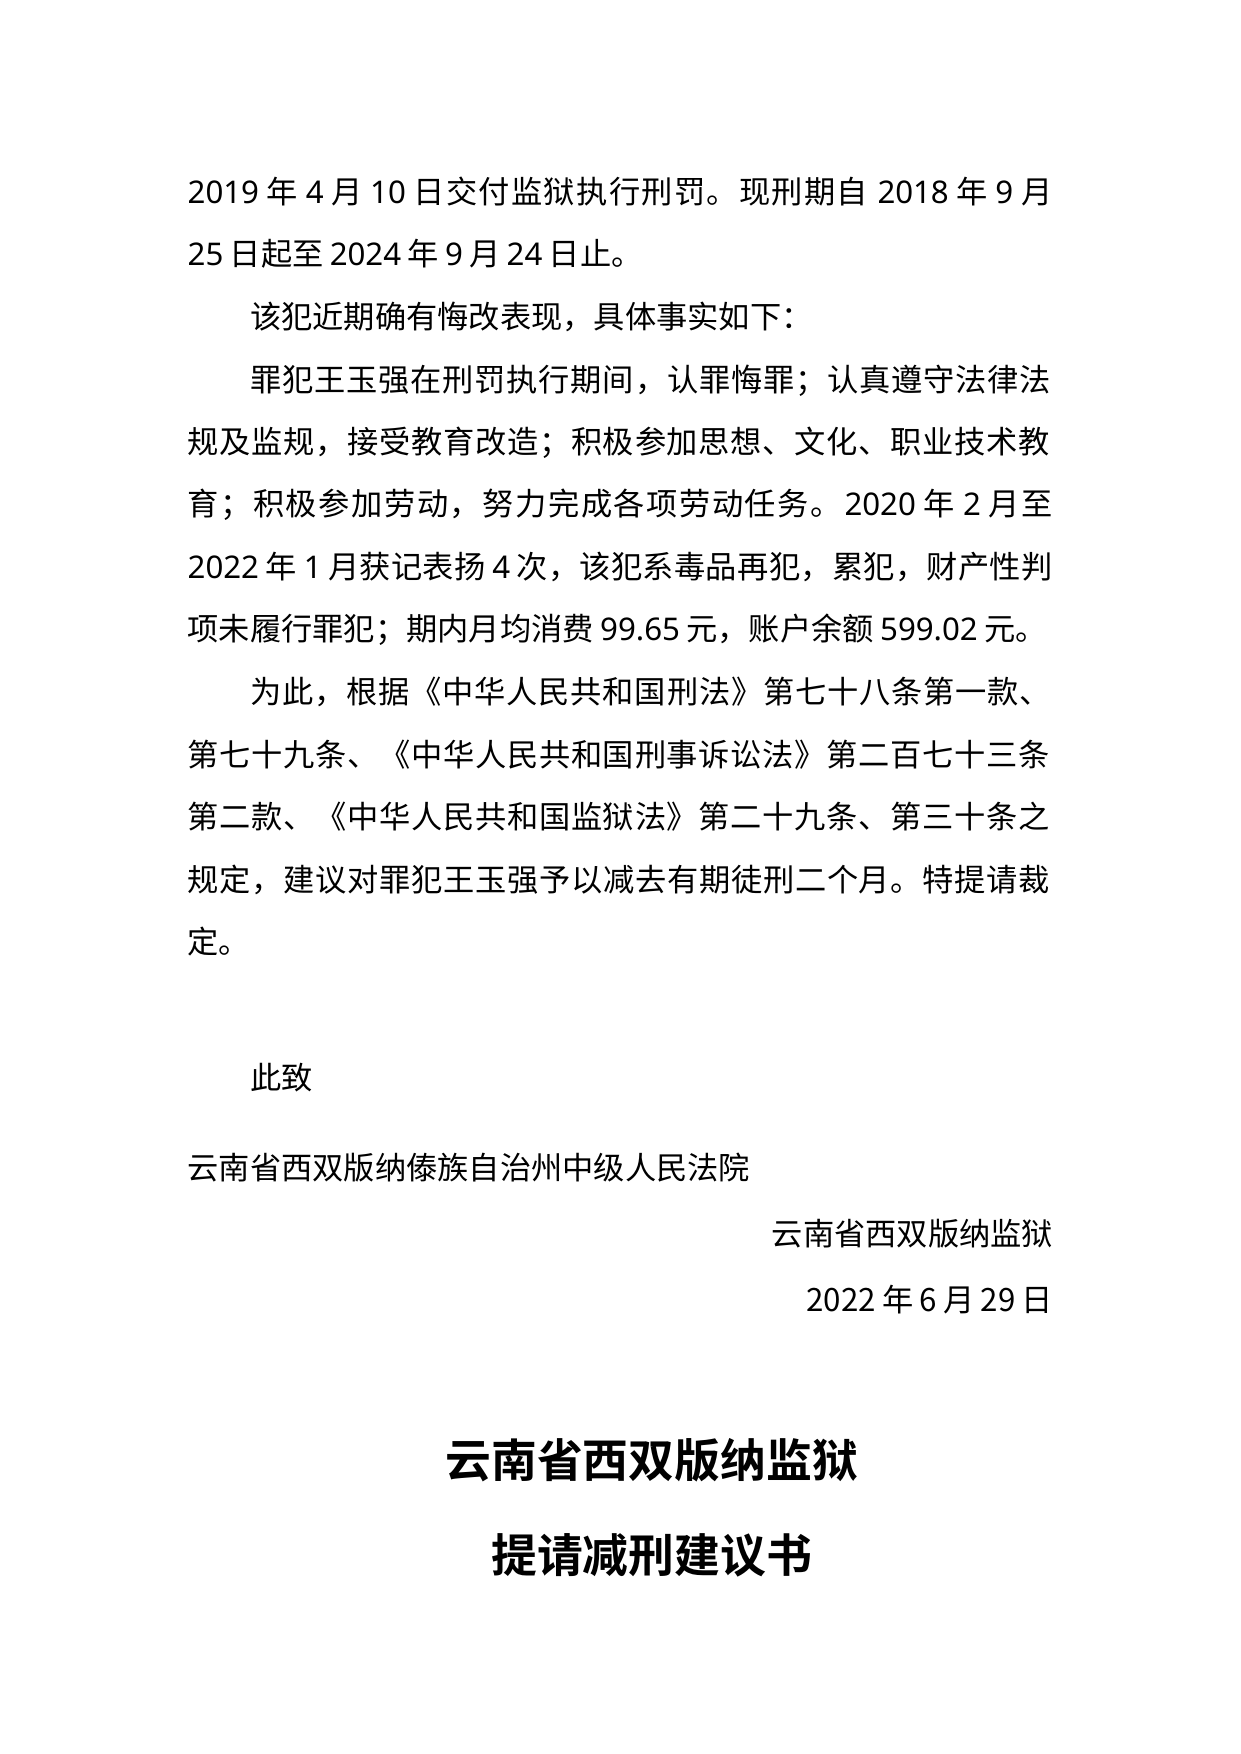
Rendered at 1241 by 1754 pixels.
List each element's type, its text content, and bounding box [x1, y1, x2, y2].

text 该犯近期确有悔改表现，具体事实如下： [187, 275, 1053, 337]
text 云南省西双版纳监狱 [187, 1424, 1053, 1491]
text 提请减刑建议书 [187, 1520, 1053, 1586]
text 罪犯王玉强在刑罚执行期间，认罪悔罪；认真遵守法律法规及监规，接受教育改造；积极参加思想、文化、职业技术教育；积极参加劳动，努力完成各项劳动任务。2020年2月至2022年1月获记表扬4次，该犯系毒品再犯，累犯，财产性判项未履行罪犯；期内月均消费99.65元，账户余额599.02元。 [187, 337, 1053, 650]
text 为此，根据《中华人民共和国刑法》第七十八条第一款、第七十九条、《中华人民共和国刑事诉讼法》第二百七十三条第二款、《中华人民共和国监狱法》第二十九条、第三十条之规定，建议对罪犯王玉强予以减去有期徒刑二个月。特提请裁定。 [187, 650, 1053, 962]
text 此致 [187, 1053, 1053, 1098]
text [187, 150, 1053, 275]
text 云南省西双版纳监狱 2022年6月29日 [187, 1188, 1053, 1321]
text 云南省西双版纳傣族自治州中级人民法院 [187, 1143, 1053, 1188]
